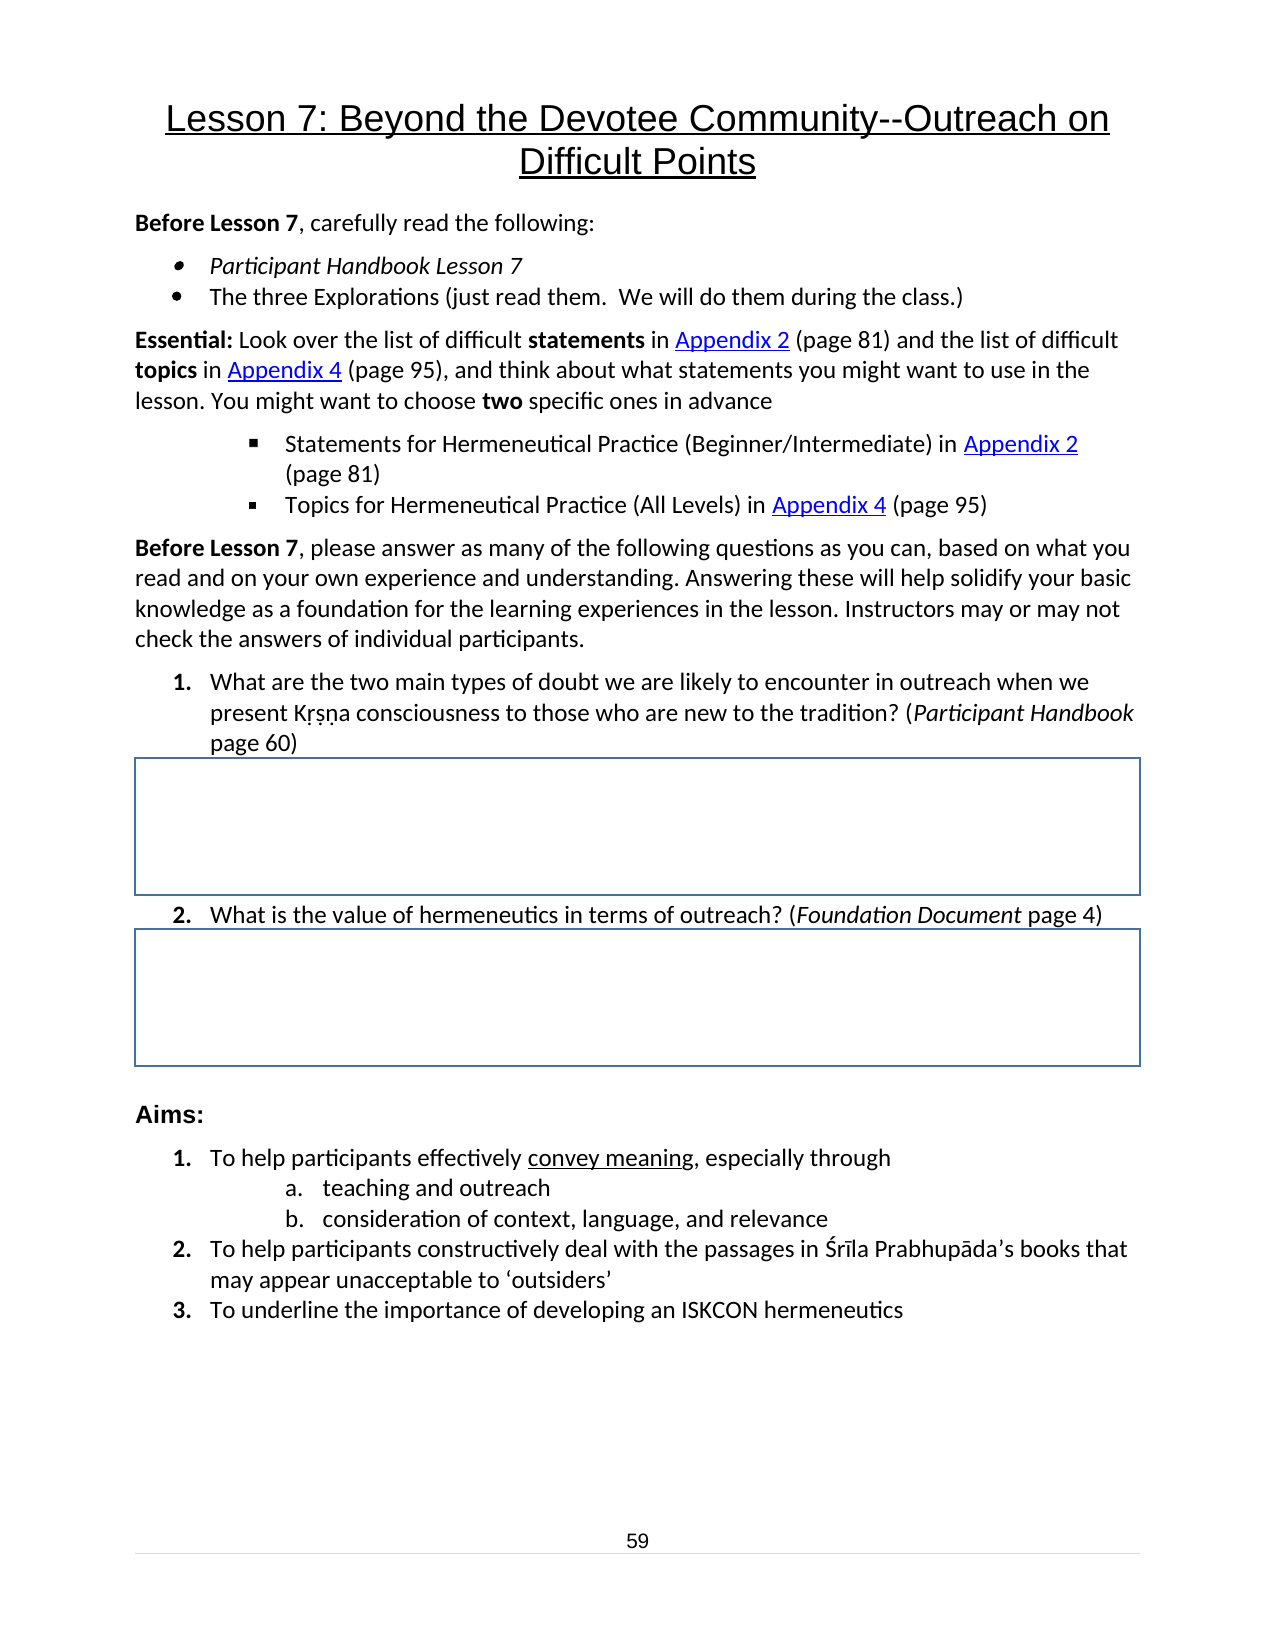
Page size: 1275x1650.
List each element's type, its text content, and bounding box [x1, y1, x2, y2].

list consideration of context, language, and relevance [285, 1203, 1140, 1233]
text Essential: Look over the list of difficult statements in Appendix 2 (page 81) and the list of difficult topics in Appendix 4 (page 95), and think about what statements you might want to use in the lesson. You might want to choose two specific ones in advance [135, 324, 1140, 415]
list To help participants constructively deal with the passages in Śrīla Prabhupāda’s books that may appear unacceptable to ‘outsiders’ [172, 1233, 1140, 1294]
list Topics for Hermeneutical Practice (All Levels) in Appendix 4 (page 95) [247, 489, 1140, 519]
list Statements for Hermeneutical Practice (Beginner/Intermediate) in Appendix 2 (page 81) [247, 428, 1140, 489]
subtitle Aims: [135, 1101, 1140, 1129]
list To help participants effectively convey meaning, especially through [172, 1142, 1140, 1172]
text Before Lesson 7, carefully read the following: [135, 207, 1140, 238]
list What is the value of hermeneutics in terms of outreach? (Foundation Document page 4) [172, 899, 1140, 928]
text Before Lesson 7, please answer as many of the following questions as you can, based on what you read and on your own experience and understanding. Answering these will help solidify your basic knowledge as a foundation for the learning experiences in the lesson. Instructors may or may not check the answers of individual participants. [135, 532, 1140, 654]
list What are the two main types of doubt we are likely to encounter in outreach when we present Kṛṣṇa consciousness to those who are new to the tradition? (Participant Handbook page 60) [172, 666, 1140, 757]
list Participant Handbook Lesson 7 [172, 250, 1140, 281]
list To underline the importance of developing an ISKCON hermeneutics [172, 1294, 1140, 1325]
list teaching and outreach [285, 1172, 1140, 1203]
subtitle Lesson 7: Beyond the Devotee Community--Outreach on Difficult Points [135, 96, 1140, 182]
list The three Explorations (just read them. We will do them during the class.) [172, 281, 1140, 311]
